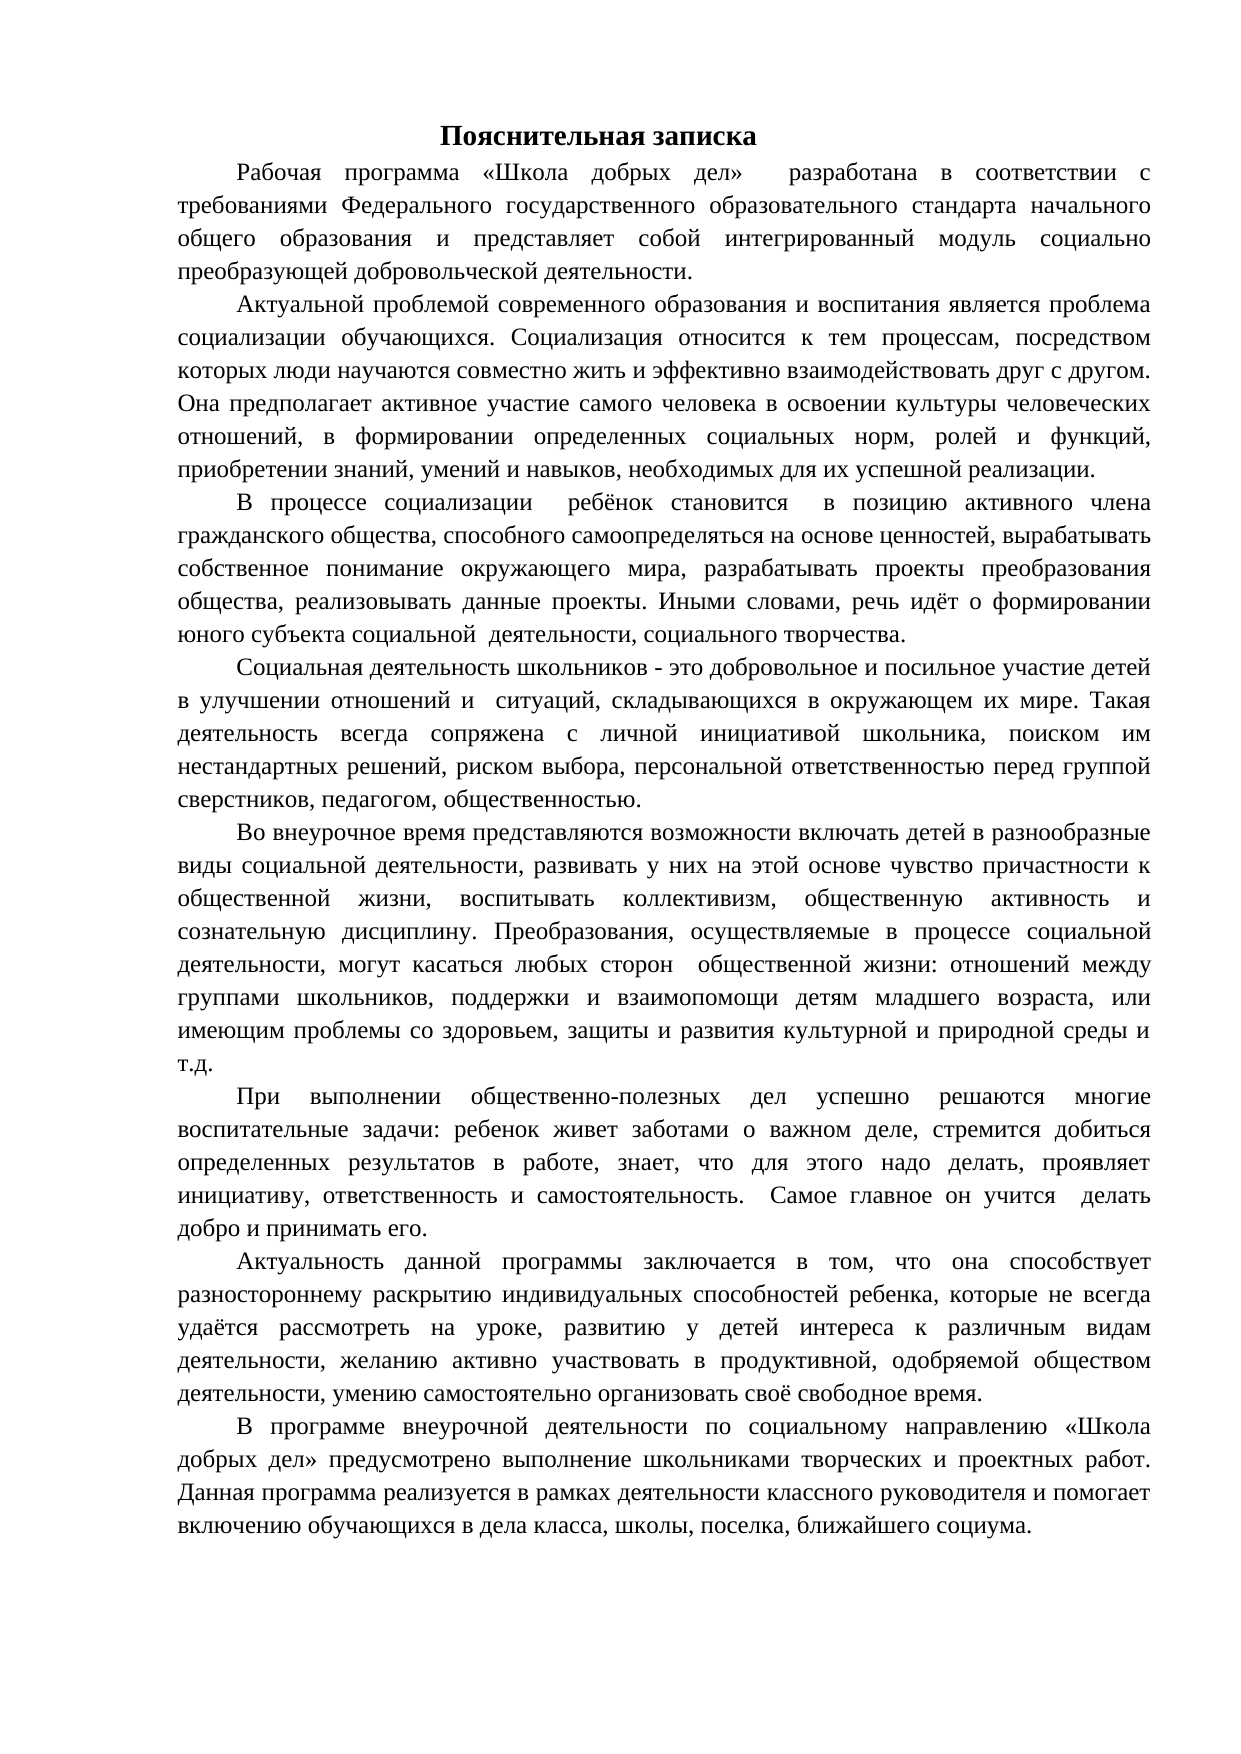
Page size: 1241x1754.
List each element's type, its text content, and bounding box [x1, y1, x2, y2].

text Актуальность данной программы заключается в том, что она способствует разностороннему раскрытию индивидуальных способностей ребенка, которые не всегда удаётся рассмотреть на уроке, развитию у детей интереса к различным видам деятельности, желанию активно участвовать в продуктивной, одобряемой обществом деятельности, умению самостоятельно организовать своё свободное время. [177, 1246, 1152, 1407]
text В программе внеурочной деятельности по социальному направлению «Школа добрых дел» предусмотрено выполнение школьниками творческих и проектных работ. Данная программа реализуется в рамках деятельности классного руководителя и помогает включению обучающихся в дела класса, школы, поселка, ближайшего социума. [177, 1411, 1152, 1539]
text Пояснительная записка [177, 118, 1152, 152]
text В процессе социализации ребёнок становится в позицию активного члена гражданского общества, способного самоопределяться на основе ценностей, вырабатывать собственное понимание окружающего мира, разрабатывать проекты преобразования общества, реализовывать данные проекты. Иными словами, речь идёт о формировании юного субъекта социальной деятельности, социального творчества. [177, 487, 1152, 648]
text Социальная деятельность школьников - это добровольное и посильное участие детей в улучшении отношений и ситуаций, складывающихся в окружающем их мире. Такая деятельность всегда сопряжена с личной инициативой школьника, поиском им нестандартных решений, риском выбора, персональной ответственностью перед группой сверстников, педагогом, общественностью. [177, 652, 1152, 813]
text При выполнении общественно-полезных дел успешно решаются многие воспитательные задачи: ребенок живет заботами о важном деле, стремится добиться определенных результатов в работе, знает, что для этого надо делать, проявляет инициативу, ответственность и самостоятельность. Самое главное он учится делать добро и принимать его. [177, 1081, 1152, 1242]
text Рабочая программа «Школа добрых дел» разработана в соответствии с требованиями Федерального государственного образовательного стандарта начального общего образования и представляет собой интегрированный модуль социально преобразующей добровольческой деятельности. [177, 157, 1152, 284]
text Актуальной проблемой современного образования и воспитания является проблема социализации обучающихся. Социализация относится к тем процессам, посредством которых люди научаются совместно жить и эффективно взаимодействовать друг с другом. Она предполагает активное участие самого человека в освоении культуры человеческих отношений, в формировании определенных социальных норм, ролей и функций, приобретении знаний, умений и навыков, необходимых для их успешной реализации. [177, 289, 1152, 483]
text Во внеурочное время представляются возможности включать детей в разнообразные виды социальной деятельности, развивать у них на этой основе чувство причастности к общественной жизни, воспитывать коллективизм, общественную активность и сознательную дисциплину. Преобразования, осуществляемые в процессе социальной деятельности, могут касаться любых сторон общественной жизни: отношений между группами школьников, поддержки и взаимопомощи детям младшего возраста, или имеющим проблемы со здоровьем, защиты и развития культурной и природной среды и т.д. [177, 817, 1152, 1077]
